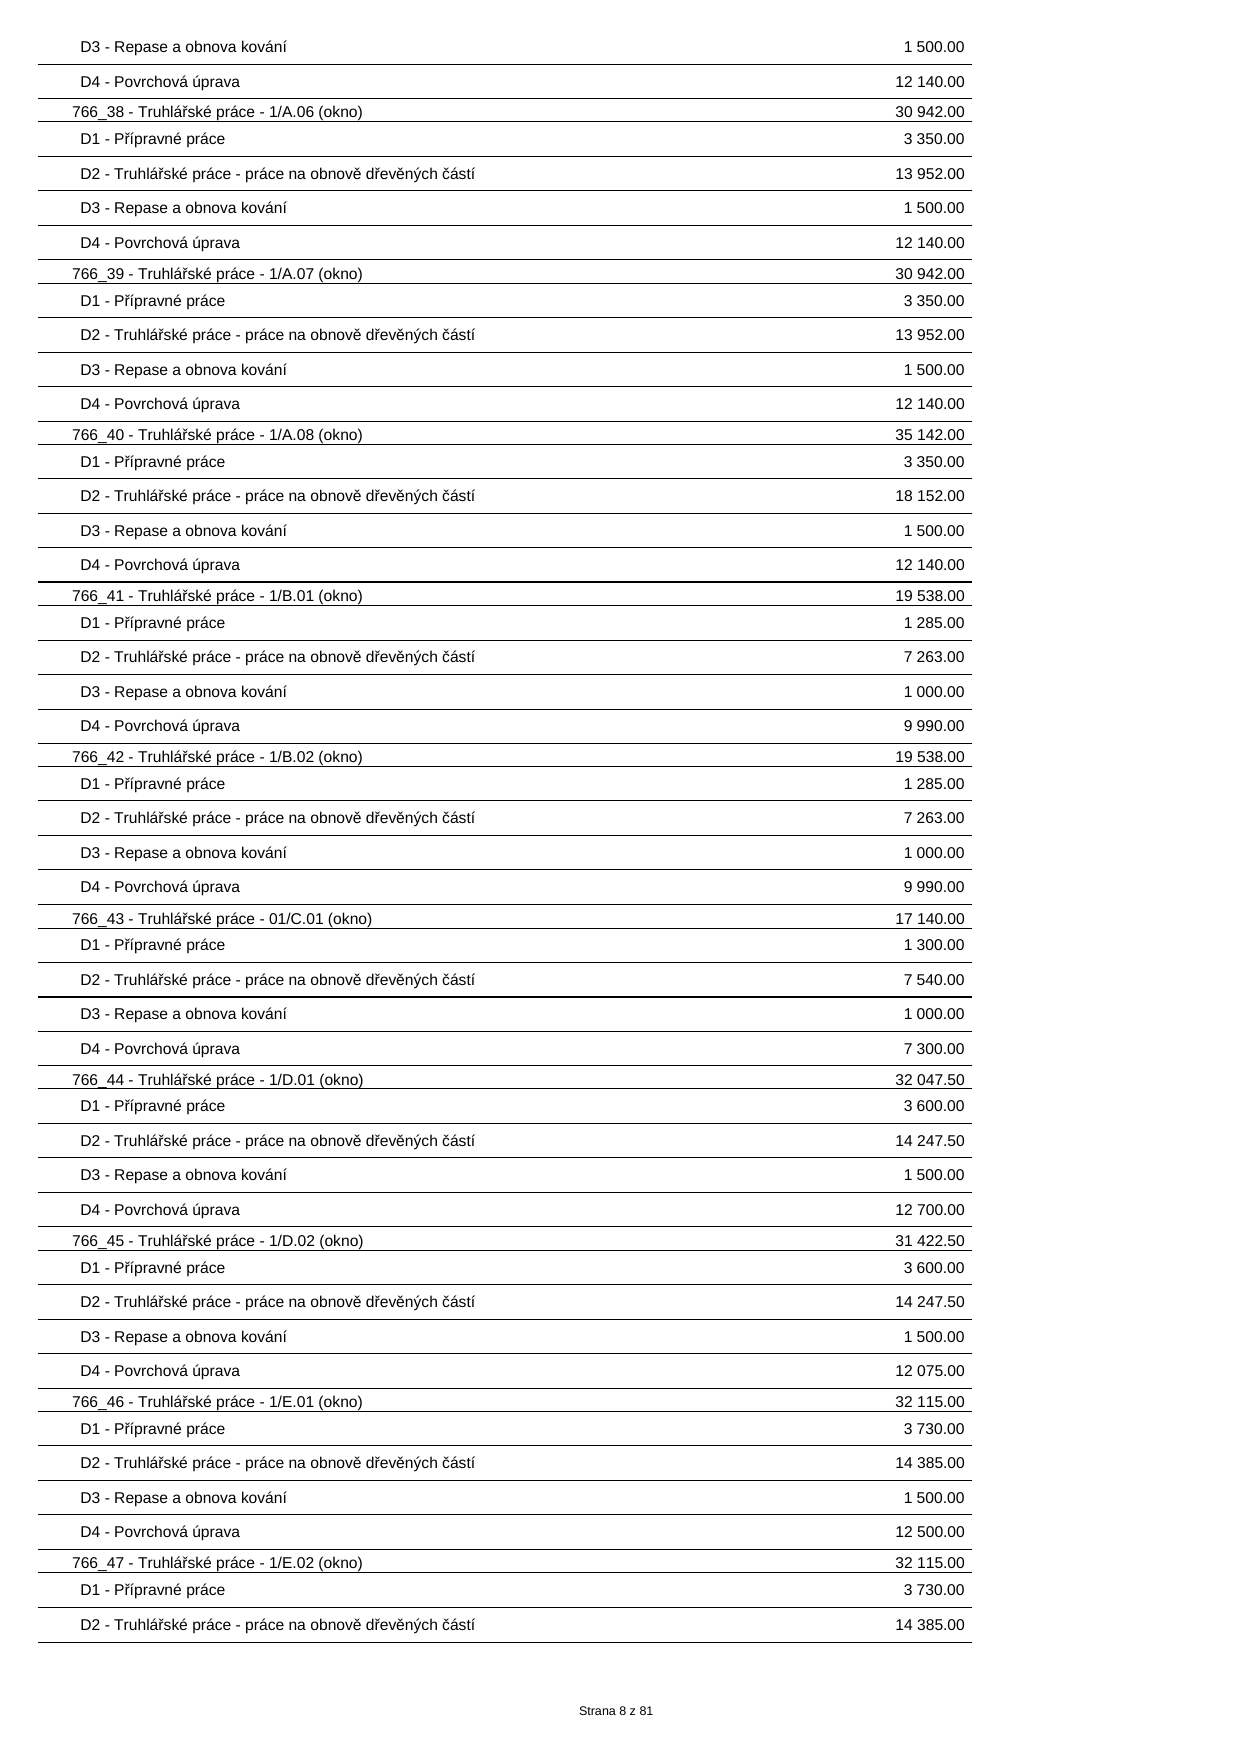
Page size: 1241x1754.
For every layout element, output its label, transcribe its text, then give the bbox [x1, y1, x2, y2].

table_cell D4 - Povrchová úprava [38, 65, 688, 98]
table_cell D1 - Přípravné práce [38, 284, 688, 317]
table_cell D3 - Repase a obnova kování [38, 1320, 688, 1353]
table_cell 3 600.00 [688, 1089, 972, 1123]
table_cell 1 500.00 [688, 353, 972, 386]
table_cell 14 247.50 [688, 1124, 972, 1157]
table_cell D3 - Repase a obnova kování [38, 998, 688, 1031]
table_cell 31 422.50 [688, 1227, 972, 1250]
table_header 1 500.00 [688, 38, 972, 64]
table_cell 9 990.00 [688, 870, 972, 904]
table_cell D4 - Povrchová úprava [38, 1032, 688, 1065]
table_cell 19 538.00 [688, 744, 972, 766]
table_cell 766_41 - Truhlářské práce - 1/B.01 (okno) [38, 583, 688, 605]
table_cell 32 115.00 [688, 1389, 972, 1411]
table_cell D3 - Repase a obnova kování [38, 353, 688, 386]
table_cell 766_45 - Truhlářské práce - 1/D.02 (okno) [38, 1227, 688, 1250]
table_cell 35 142.00 [688, 422, 972, 443]
table_cell 3 730.00 [688, 1573, 972, 1607]
table_cell 3 600.00 [688, 1251, 972, 1284]
table_cell D1 - Přípravné práce [38, 1412, 688, 1445]
table_cell D3 - Repase a obnova kování [38, 836, 688, 869]
table_cell D4 - Povrchová úprava [38, 1193, 688, 1226]
table_cell 13 952.00 [688, 157, 972, 190]
table_cell D1 - Přípravné práce [38, 929, 688, 962]
table_cell 766_46 - Truhlářské práce - 1/E.01 (okno) [38, 1389, 688, 1411]
table_cell 12 075.00 [688, 1354, 972, 1388]
table_cell 1 285.00 [688, 606, 972, 639]
table_cell 12 140.00 [688, 226, 972, 259]
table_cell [38, 1608, 688, 1642]
table_cell 32 047.50 [688, 1066, 972, 1088]
table_cell D3 - Repase a obnova kování [38, 191, 688, 224]
table_cell D4 - Povrchová úprava [38, 226, 688, 259]
table_cell 766_43 - Truhlářské práce - 01/C.01 (okno) [38, 905, 688, 927]
table_cell 18 152.00 [688, 479, 972, 512]
table_cell D3 - Repase a obnova kování [38, 1158, 688, 1192]
table_cell D1 - Přípravné práce [38, 122, 688, 156]
table_cell 14 385.00 [688, 1446, 972, 1480]
table_cell 766_39 - Truhlářské práce - 1/A.07 (okno) [38, 260, 688, 283]
table_cell 12 140.00 [688, 65, 972, 98]
table_cell 3 350.00 [688, 122, 972, 156]
table_cell D4 - Povrchová úprava [38, 1354, 688, 1388]
table_cell D1 - Přípravné práce [38, 1251, 688, 1284]
table_cell 12 140.00 [688, 387, 972, 421]
table_cell 766_44 - Truhlářské práce - 1/D.01 (okno) [38, 1066, 688, 1088]
table_cell 1 500.00 [688, 1158, 972, 1192]
table_cell 30 942.00 [688, 99, 972, 121]
table_cell 30 942.00 [688, 260, 972, 283]
table_cell D4 - Povrchová úprava [38, 710, 688, 743]
table_cell D4 - Povrchová úprava [38, 870, 688, 904]
table_cell 1 300.00 [688, 929, 972, 962]
text Strana 8 z 81 [579, 1704, 653, 1718]
table_cell D1 - Přípravné práce [38, 1573, 688, 1607]
table_cell 13 952.00 [688, 318, 972, 352]
table_cell 7 540.00 [688, 963, 972, 996]
table_cell 1 285.00 [688, 767, 972, 800]
table_cell D1 - Přípravné práce [38, 1089, 688, 1123]
table_cell D1 - Přípravné práce [38, 606, 688, 639]
table_header D3 - Repase a obnova kování [38, 38, 688, 64]
table_cell D4 - Povrchová úprava [38, 1515, 688, 1549]
table_cell D2 - Truhlářské práce - práce na obnově dřevěných částí [38, 641, 688, 674]
table_cell 9 990.00 [688, 710, 972, 743]
table_cell D2 - Truhlářské práce - práce na obnově dřevěných částí [38, 801, 688, 835]
table_cell 1 500.00 [688, 1481, 972, 1514]
table_cell 1 500.00 [688, 191, 972, 224]
table_cell D1 - Přípravné práce [38, 445, 688, 478]
table_cell 3 350.00 [688, 445, 972, 478]
table_cell 1 000.00 [688, 998, 972, 1031]
table_cell D2 - Truhlářské práce - práce na obnově dřevěných částí [38, 1285, 688, 1319]
table_cell 14 385.00 [688, 1608, 972, 1642]
table_cell 14 247.50 [688, 1285, 972, 1319]
table_cell 7 263.00 [688, 801, 972, 835]
table_cell 766_47 - Truhlářské práce - 1/E.02 (okno) [38, 1550, 688, 1572]
table_cell 17 140.00 [688, 905, 972, 927]
table_cell 766_40 - Truhlářské práce - 1/A.08 (okno) [38, 422, 688, 443]
table_cell D1 - Přípravné práce [38, 767, 688, 800]
table_cell 12 140.00 [688, 548, 972, 581]
table_cell D2 - Truhlářské práce - práce na obnově dřevěných částí [38, 1446, 688, 1480]
table_cell 7 300.00 [688, 1032, 972, 1065]
table_cell 766_38 - Truhlářské práce - 1/A.06 (okno) [38, 99, 688, 121]
table_cell 3 350.00 [688, 284, 972, 317]
table_cell 3 730.00 [688, 1412, 972, 1445]
table_cell D2 - Truhlářské práce - práce na obnově dřevěných částí [38, 1124, 688, 1157]
table_cell 1 500.00 [688, 1320, 972, 1353]
table_cell 12 700.00 [688, 1193, 972, 1226]
table_cell 32 115.00 [688, 1550, 972, 1572]
table_cell D4 - Povrchová úprava [38, 548, 688, 581]
table_cell 1 000.00 [688, 675, 972, 708]
table_cell 1 000.00 [688, 836, 972, 869]
table_cell 12 500.00 [688, 1515, 972, 1549]
table_cell 7 263.00 [688, 641, 972, 674]
table_cell 766_42 - Truhlářské práce - 1/B.02 (okno) [38, 744, 688, 766]
table_cell D2 - Truhlářské práce - práce na obnově dřevěných částí [38, 963, 688, 996]
table_cell D2 - Truhlářské práce - práce na obnově dřevěných částí [38, 318, 688, 352]
table_cell D4 - Povrchová úprava [38, 387, 688, 421]
table_cell D3 - Repase a obnova kování [38, 514, 688, 547]
table_cell D3 - Repase a obnova kování [38, 675, 688, 708]
table_cell D2 - Truhlářské práce - práce na obnově dřevěných částí [38, 479, 688, 512]
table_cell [38, 157, 688, 190]
table_cell D3 - Repase a obnova kování [38, 1481, 688, 1514]
table_cell 19 538.00 [688, 583, 972, 605]
table_cell 1 500.00 [688, 514, 972, 547]
